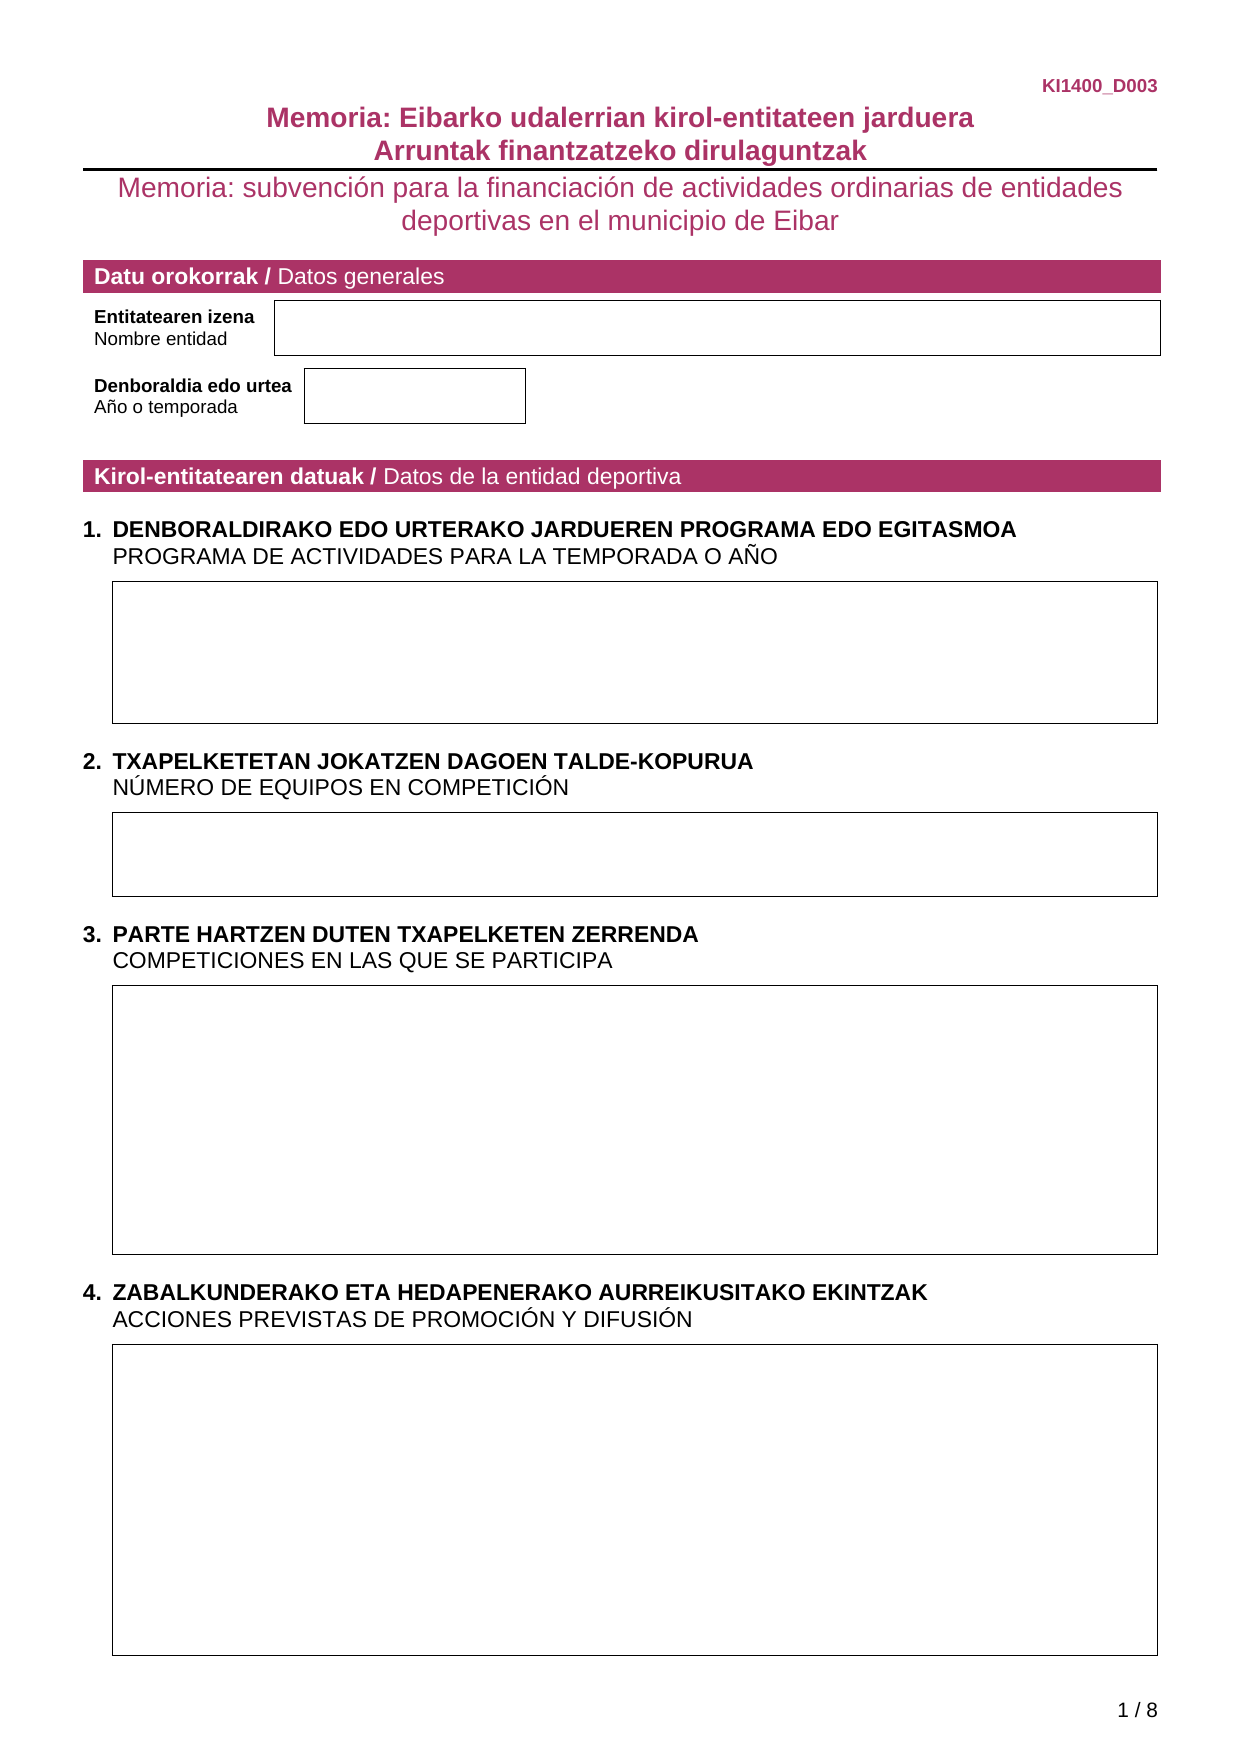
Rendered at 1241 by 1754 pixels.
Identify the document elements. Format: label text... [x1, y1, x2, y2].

table_header [113, 986, 1157, 1254]
text NÚMERO DE EQUIPOS EN COMPETICIÓN [112, 774, 1157, 800]
table_header Datu orokorrak / Datos generales [83, 260, 1161, 293]
text Arruntak finantzatzeko dirulaguntzak [83, 134, 1157, 168]
list TXAPELKETETAN JOKATZEN DAGOEN TALDE-KOPURUA [83, 748, 1157, 774]
list ZABALKUNDERAKO ETA HEDAPENERAKO AURREIKUSITAKO EKINTZAK [83, 1279, 1157, 1306]
table_header [113, 1345, 1157, 1655]
table_header Denboraldia edo urtea Año o temporada [83, 368, 304, 423]
table_header Kirol-entitatearen datuak / Datos de la entidad deportiva [83, 460, 1161, 492]
list PARTE HARTZEN DUTEN TXAPELKETEN ZERRENDA [83, 921, 1157, 947]
text COMPETICIONES EN LAS QUE SE PARTICIPA [112, 947, 1157, 973]
table_header [275, 301, 1160, 355]
text ACCIONES PREVISTAS DE PROMOCIÓN Y DIFUSIÓN [112, 1306, 1157, 1332]
text Memoria: subvención para la financiación de actividades ordinarias de entidades deportivas en el municipio de Eibar [83, 171, 1157, 236]
table_header [113, 813, 1157, 896]
text Memoria: Eibarko udalerrian kirol-entitateen jarduera [83, 101, 1157, 134]
table_header [305, 369, 525, 423]
list DENBORALDIRAKO EDO URTERAKO JARDUEREN PROGRAMA EDO EGITASMOA [83, 516, 1157, 543]
table_header Entitatearen izena Nombre entidad [83, 300, 274, 355]
text PROGRAMA DE ACTIVIDADES PARA LA TEMPORADA O AÑO [112, 543, 1157, 569]
table_header [113, 582, 1157, 723]
